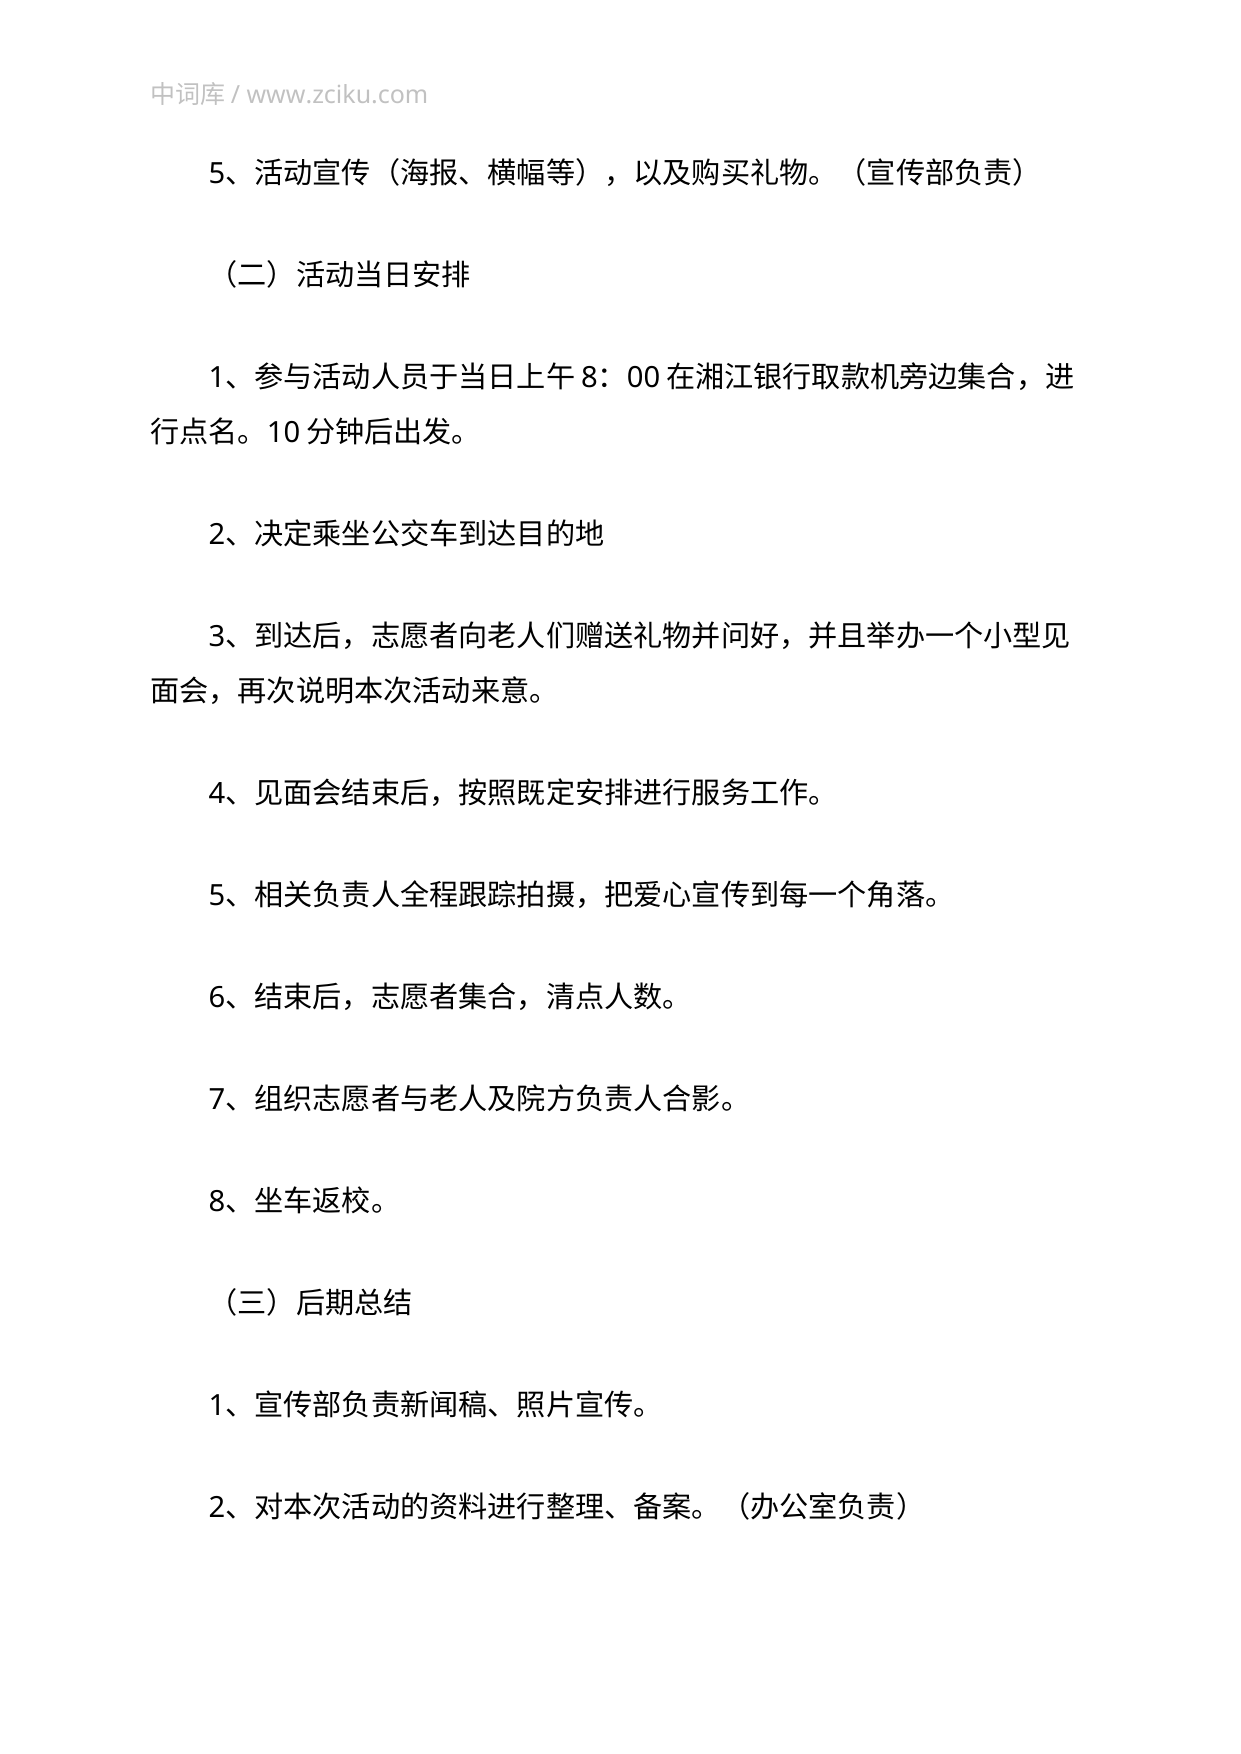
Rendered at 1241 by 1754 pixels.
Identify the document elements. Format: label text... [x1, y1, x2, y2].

text 3、到达后，志愿者向老人们赠送礼物并问好，并且举办一个小型见面会，再次说明本次活动来意。 [150, 613, 1090, 710]
text 1、宣传部负责新闻稿、照片宣传。 [150, 1381, 1090, 1423]
text 1、参与活动人员于当日上午8：00在湘江银行取款机旁边集合，进行点名。10分钟后出发。 [150, 354, 1090, 451]
text 5、活动宣传（海报、横幅等），以及购买礼物。（宣传部负责） [150, 150, 1090, 192]
text 2、决定乘坐公交车到达目的地 [150, 511, 1090, 553]
text 8、坐车返校。 [150, 1177, 1090, 1220]
text 5、相关负责人全程跟踪拍摄，把爱心宣传到每一个角落。 [150, 871, 1090, 914]
text 2、对本次活动的资料进行整理、备案。（办公室负责） [150, 1483, 1090, 1526]
text 7、组织志愿者与老人及院方负责人合影。 [150, 1075, 1090, 1118]
text （二）活动当日安排 [150, 252, 1090, 294]
text （三）后期总结 [150, 1279, 1090, 1322]
text 6、结束后，志愿者集合，清点人数。 [150, 973, 1090, 1016]
text 4、见面会结束后，按照既定安排进行服务工作。 [150, 769, 1090, 812]
